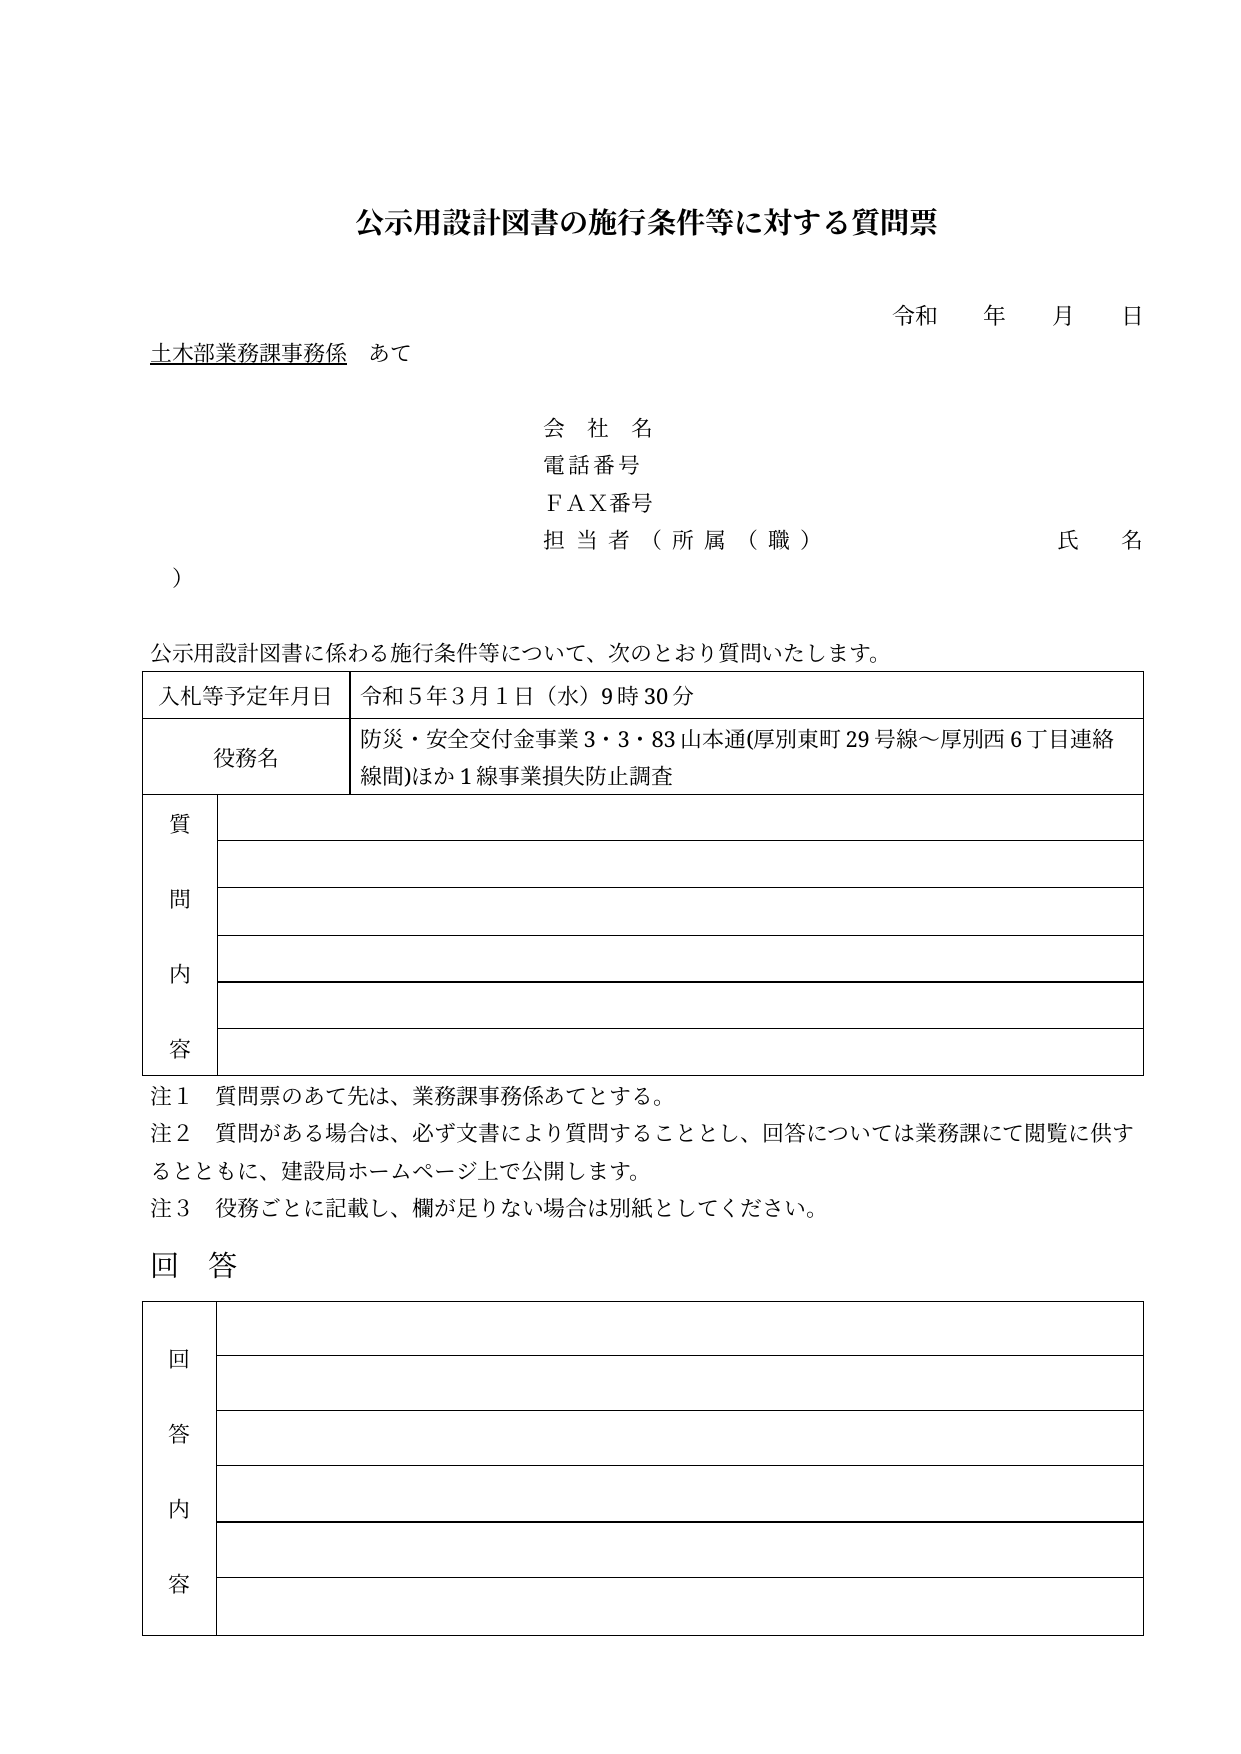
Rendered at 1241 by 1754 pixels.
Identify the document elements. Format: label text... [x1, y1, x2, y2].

text 令和 年 月 日 [150, 296, 1144, 333]
text 担当者（所属（職） 氏 名 ） [150, 521, 1144, 596]
table_cell [217, 1411, 1143, 1464]
table_cell [218, 983, 1143, 1028]
table_cell [218, 1029, 1143, 1075]
table_cell [217, 1523, 1143, 1577]
table_cell [218, 936, 1143, 981]
table_cell 役務名 [143, 719, 349, 794]
text 公示用設計図書に係わる施行条件等について、次のとおり質問いたします。 [150, 633, 1144, 671]
table_cell [217, 1578, 1143, 1635]
table_cell [217, 1466, 1143, 1521]
table_cell [218, 841, 1143, 887]
text 注２ 質問がある場合は、必ず文書により質問することとし、回答については業務課にて閲覧に供するとともに、建設局ホームページ上で公開します。 [150, 1113, 1144, 1188]
text 公示用設計図書の施行条件等に対する質問票 [150, 183, 1144, 258]
text 回 答 [150, 1226, 1144, 1301]
table_cell [218, 888, 1143, 935]
text 土木部業務課事務係 あて [150, 333, 1144, 371]
text 会 社 名 [150, 408, 1144, 446]
text 電話番号 [150, 446, 1144, 483]
text 注１ 質問票のあて先は、業務課事務係あてとする。 [150, 1076, 1144, 1113]
table_cell [218, 795, 1143, 840]
table_header 令和５年３月１日（水）9時30分 [351, 672, 1143, 718]
table_header 入札等予定年月日 [143, 672, 349, 718]
text 注３ 役務ごとに記載し、欄が足りない場合は別紙としてください。 [150, 1188, 1144, 1226]
table_cell [217, 1356, 1143, 1410]
table_cell 質 問 内 容 [143, 795, 217, 1075]
text ＦＡＸ番号 [150, 483, 1144, 521]
table_cell 防災・安全交付金事業3・3・83山本通(厚別東町29号線～厚別西6丁目連絡線間)ほか1線事業損失防止調査 [351, 719, 1143, 794]
table_header [217, 1302, 1143, 1355]
table_header 回 答 内 容 [143, 1302, 216, 1635]
